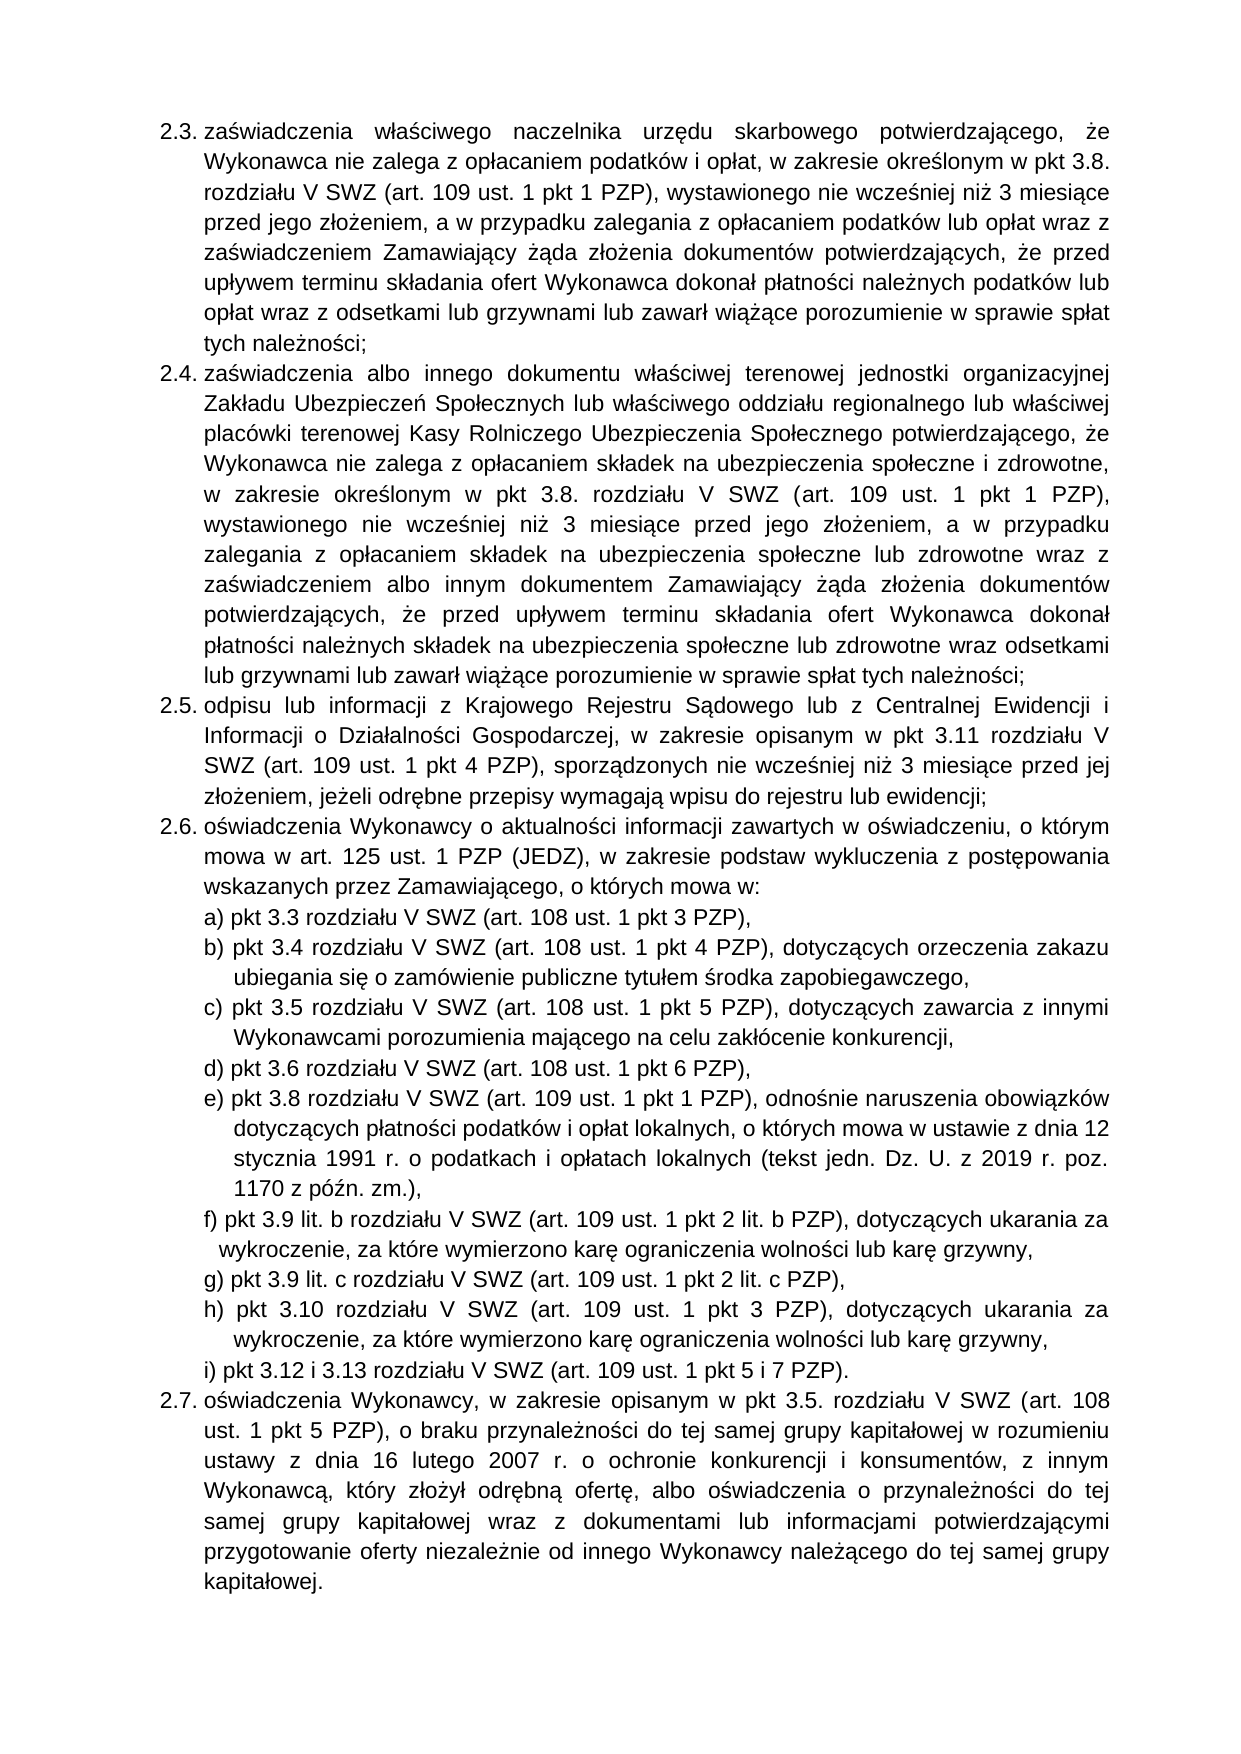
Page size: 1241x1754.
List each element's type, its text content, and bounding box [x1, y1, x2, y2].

list zaświadczenia albo innego dokumentu właściwej terenowej jednostki organizacyjnej Zakładu Ubezpieczeń Społecznych lub właściwego oddziału regionalnego lub właściwej placówki terenowej Kasy Rolniczego Ubezpieczenia Społecznego potwierdzającego, że Wykonawca nie zalega z opłacaniem składek na ubezpieczenia społeczne i zdrowotne, w zakresie określonym w pkt 3.8. rozdziału V SWZ (art. 109 ust. 1 pkt 1 PZP), wystawionego nie wcześniej niż 3 miesiące przed jego złożeniem, a w przypadku zalegania z opłacaniem składek na ubezpieczenia społeczne lub zdrowotne wraz z zaświadczeniem albo innym dokumentem Zamawiający żąda złożenia dokumentów potwierdzających, że przed upływem terminu składania ofert Wykonawca dokonał płatności należnych składek na ubezpieczenia społeczne lub zdrowotne wraz odsetkami lub grzywnami lub zawarł wiążące porozumienie w sprawie spłat tych należności; [159, 360, 1110, 688]
text d) pkt 3.6 rozdziału V SWZ (art. 108 ust. 1 pkt 6 PZP), [204, 1054, 1110, 1081]
text f) pkt 3.9 lit. b rozdziału V SWZ (art. 109 ust. 1 pkt 2 lit. b PZP), dotyczących ukarania za wykroczenie, za które wymierzono karę ograniczenia wolności lub karę grzywny, [204, 1206, 1110, 1262]
text g) pkt 3.9 lit. c rozdziału V SWZ (art. 109 ust. 1 pkt 2 lit. c PZP), [204, 1266, 1110, 1292]
list oświadczenia Wykonawcy, w zakresie opisanym w pkt 3.5. rozdziału V SWZ (art. 108 ust. 1 pkt 5 PZP), o braku przynależności do tej samej grupy kapitałowej w rozumieniu ustawy z dnia 16 lutego 2007 r. o ochronie konkurencji i konsumentów, z innym Wykonawcą, który złożył odrębną ofertę, albo oświadczenia o przynależności do tej samej grupy kapitałowej wraz z dokumentami lub informacjami potwierdzającymi przygotowanie oferty niezależnie od innego Wykonawcy należącego do tej samej grupy kapitałowej. [159, 1387, 1110, 1594]
text a) pkt 3.3 rozdziału V SWZ (art. 108 ust. 1 pkt 3 PZP), [204, 903, 1110, 930]
list oświadczenia Wykonawcy o aktualności informacji zawartych w oświadczeniu, o którym mowa w art. 125 ust. 1 PZP (JEDZ), w zakresie podstaw wykluczenia z postępowania wskazanych przez Zamawiającego, o których mowa w: [159, 813, 1110, 900]
text i) pkt 3.12 i 3.13 rozdziału V SWZ (art. 109 ust. 1 pkt 5 i 7 PZP). [204, 1357, 1110, 1383]
text b) pkt 3.4 rozdziału V SWZ (art. 108 ust. 1 pkt 4 PZP), dotyczących orzeczenia zakazu ubiegania się o zamówienie publiczne tytułem środka zapobiegawczego, [204, 934, 1110, 990]
text e) pkt 3.8 rozdziału V SWZ (art. 109 ust. 1 pkt 1 PZP), odnośnie naruszenia obowiązków dotyczących płatności podatków i opłat lokalnych, o których mowa w ustawie z dnia 12 stycznia 1991 r. o podatkach i opłatach lokalnych (tekst jedn. Dz. U. z 2019 r. poz. 1170 z późn. zm.), [204, 1085, 1110, 1202]
list zaświadczenia właściwego naczelnika urzędu skarbowego potwierdzającego, że Wykonawca nie zalega z opłacaniem podatków i opłat, w zakresie określonym w pkt 3.8. rozdziału V SWZ (art. 109 ust. 1 pkt 1 PZP), wystawionego nie wcześniej niż 3 miesiące przed jego złożeniem, a w przypadku zalegania z opłacaniem podatków lub opłat wraz z zaświadczeniem Zamawiający żąda złożenia dokumentów potwierdzających, że przed upływem terminu składania ofert Wykonawca dokonał płatności należnych podatków lub opłat wraz z odsetkami lub grzywnami lub zawarł wiążące porozumienie w sprawie spłat tych należności; [159, 118, 1110, 356]
list odpisu lub informacji z Krajowego Rejestru Sądowego lub z Centralnej Ewidencji i Informacji o Działalności Gospodarczej, w zakresie opisanym w pkt 3.11 rozdziału V SWZ (art. 109 ust. 1 pkt 4 PZP), sporządzonych nie wcześniej niż 3 miesiące przed jej złożeniem, jeżeli odrębne przepisy wymagają wpisu do rejestru lub ewidencji; [159, 692, 1110, 809]
text c) pkt 3.5 rozdziału V SWZ (art. 108 ust. 1 pkt 5 PZP), dotyczących zawarcia z innymi Wykonawcami porozumienia mającego na celu zakłócenie konkurencji, [204, 994, 1110, 1051]
text h) pkt 3.10 rozdziału V SWZ (art. 109 ust. 1 pkt 3 PZP), dotyczących ukarania za wykroczenie, za które wymierzono karę ograniczenia wolności lub karę grzywny, [204, 1296, 1110, 1353]
